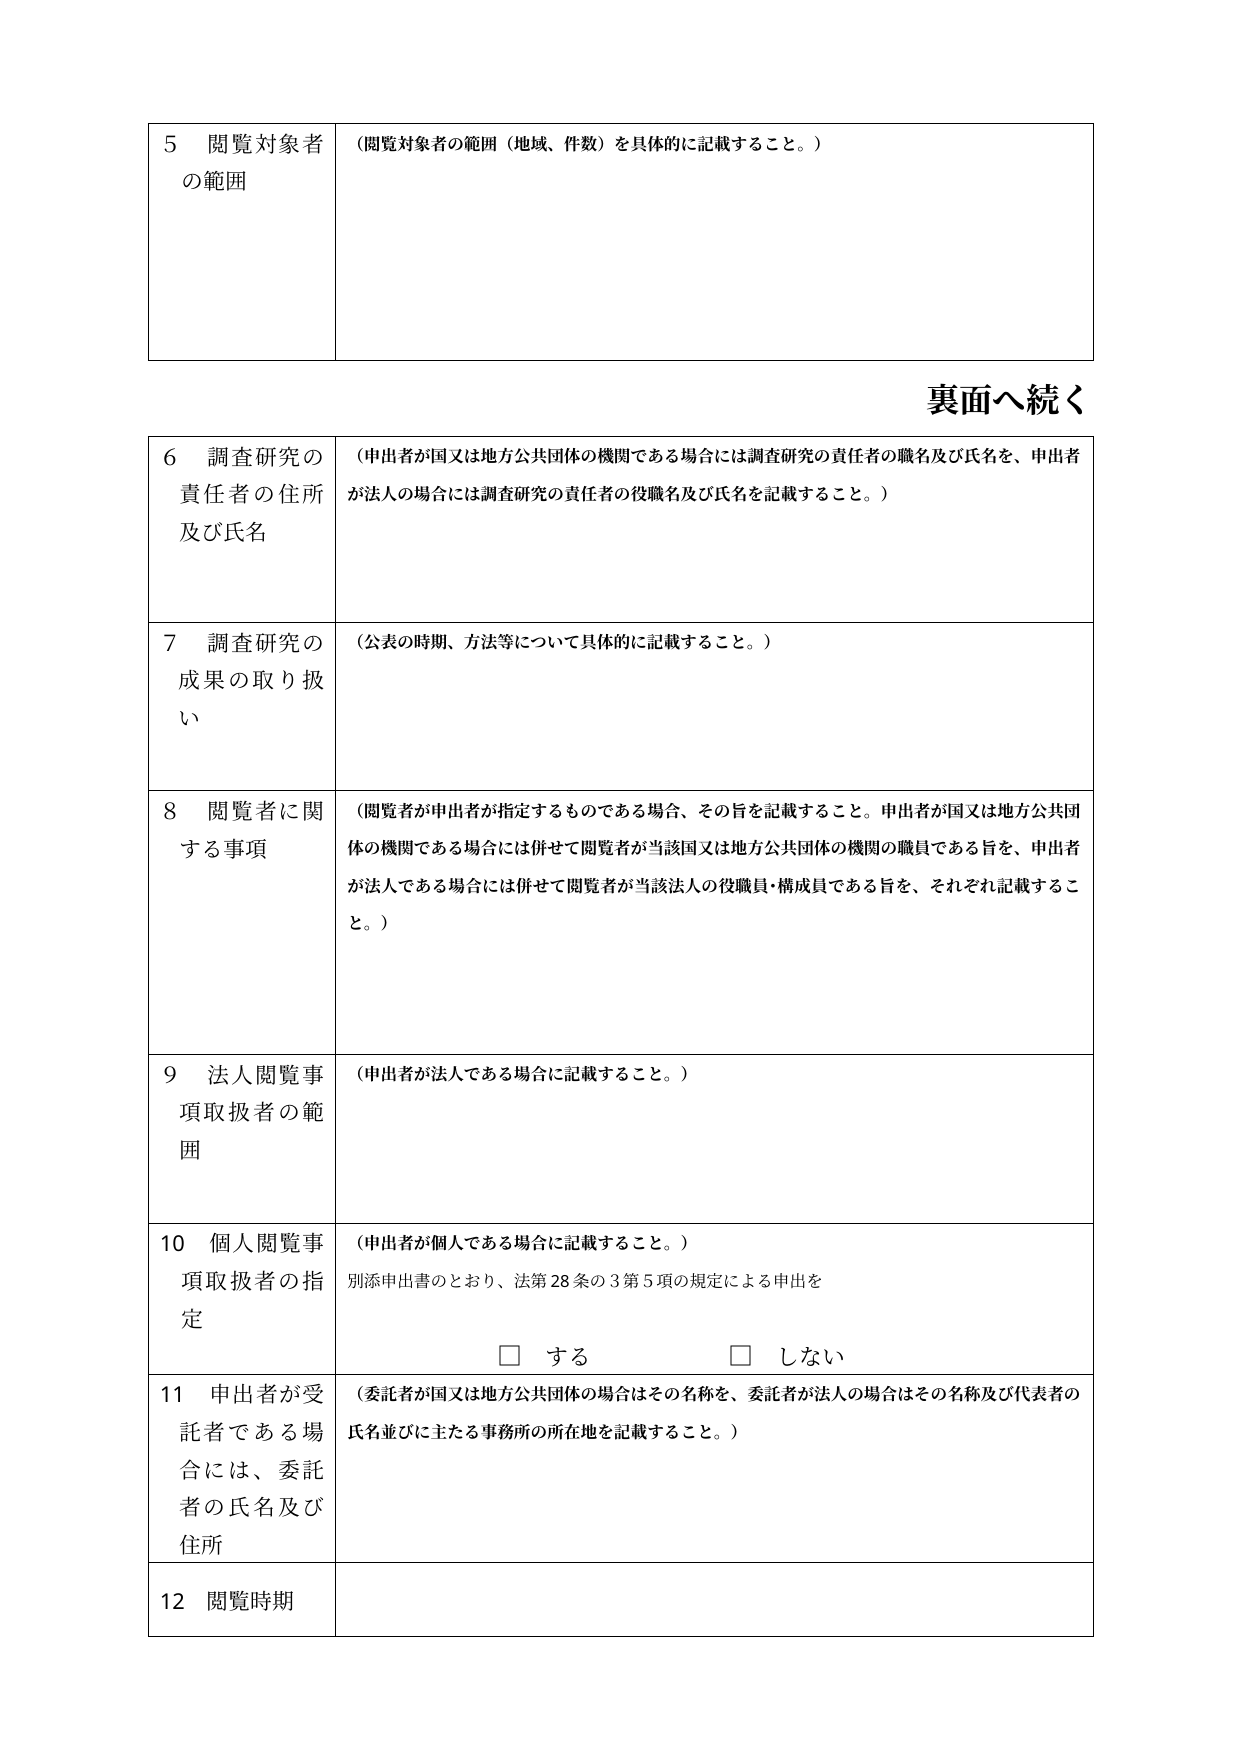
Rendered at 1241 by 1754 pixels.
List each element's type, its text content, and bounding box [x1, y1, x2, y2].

table_cell （委託者が国又は地方公共団体の場合はその名称を、委託者が法人の場合はその名称及び代表者の氏名並びに主たる事務所の所在地を記載すること。） [336, 1375, 1093, 1562]
table_cell ８ 閲覧者に関する事項 [149, 791, 335, 1054]
table_cell ５ 閲覧対象者の範囲 [149, 124, 335, 360]
table_cell ７ 調査研究の成果の取り扱い [149, 623, 335, 790]
table_cell [336, 1563, 1093, 1636]
table_cell 11 申出者が受託者である場合には、委託者の氏名及び住所 [149, 1375, 335, 1562]
text 裏面へ続く [148, 361, 1092, 436]
table_cell （申出者が法人である場合に記載すること。） [336, 1055, 1093, 1223]
table_header （申出者が国又は地方公共団体の機関である場合には調査研究の責任者の職名及び氏名を、申出者が法人の場合には調査研究の責任者の役職名及び氏名を記載すること。） [336, 437, 1093, 622]
table_header ６ 調査研究の責任者の住所及び氏名 [149, 437, 335, 622]
table_cell （閲覧者が申出者が指定するものである場合、その旨を記載すること。申出者が国又は地方公共団体の機関である場合には併せて閲覧者が当該国又は地方公共団体の機関の職員である旨を、申出者が法人である場合には併せて閲覧者が当該法人の役職員･構成員である旨を、それぞれ記載すること。） [336, 791, 1093, 1054]
table_cell （閲覧対象者の範囲（地域、件数）を具体的に記載すること。） [336, 124, 1093, 360]
table_cell （公表の時期、方法等について具体的に記載すること。） [336, 623, 1093, 790]
table_cell 10 個人閲覧事項取扱者の指定 [149, 1224, 335, 1374]
table_cell 12 閲覧時期 [149, 1563, 335, 1636]
table_cell （申出者が個人である場合に記載すること。） 別添申出書のとおり、法第28条の３第５項の規定による申出を □ する □ しない [336, 1224, 1093, 1374]
table_cell ９ 法人閲覧事項取扱者の範囲 [149, 1055, 335, 1223]
